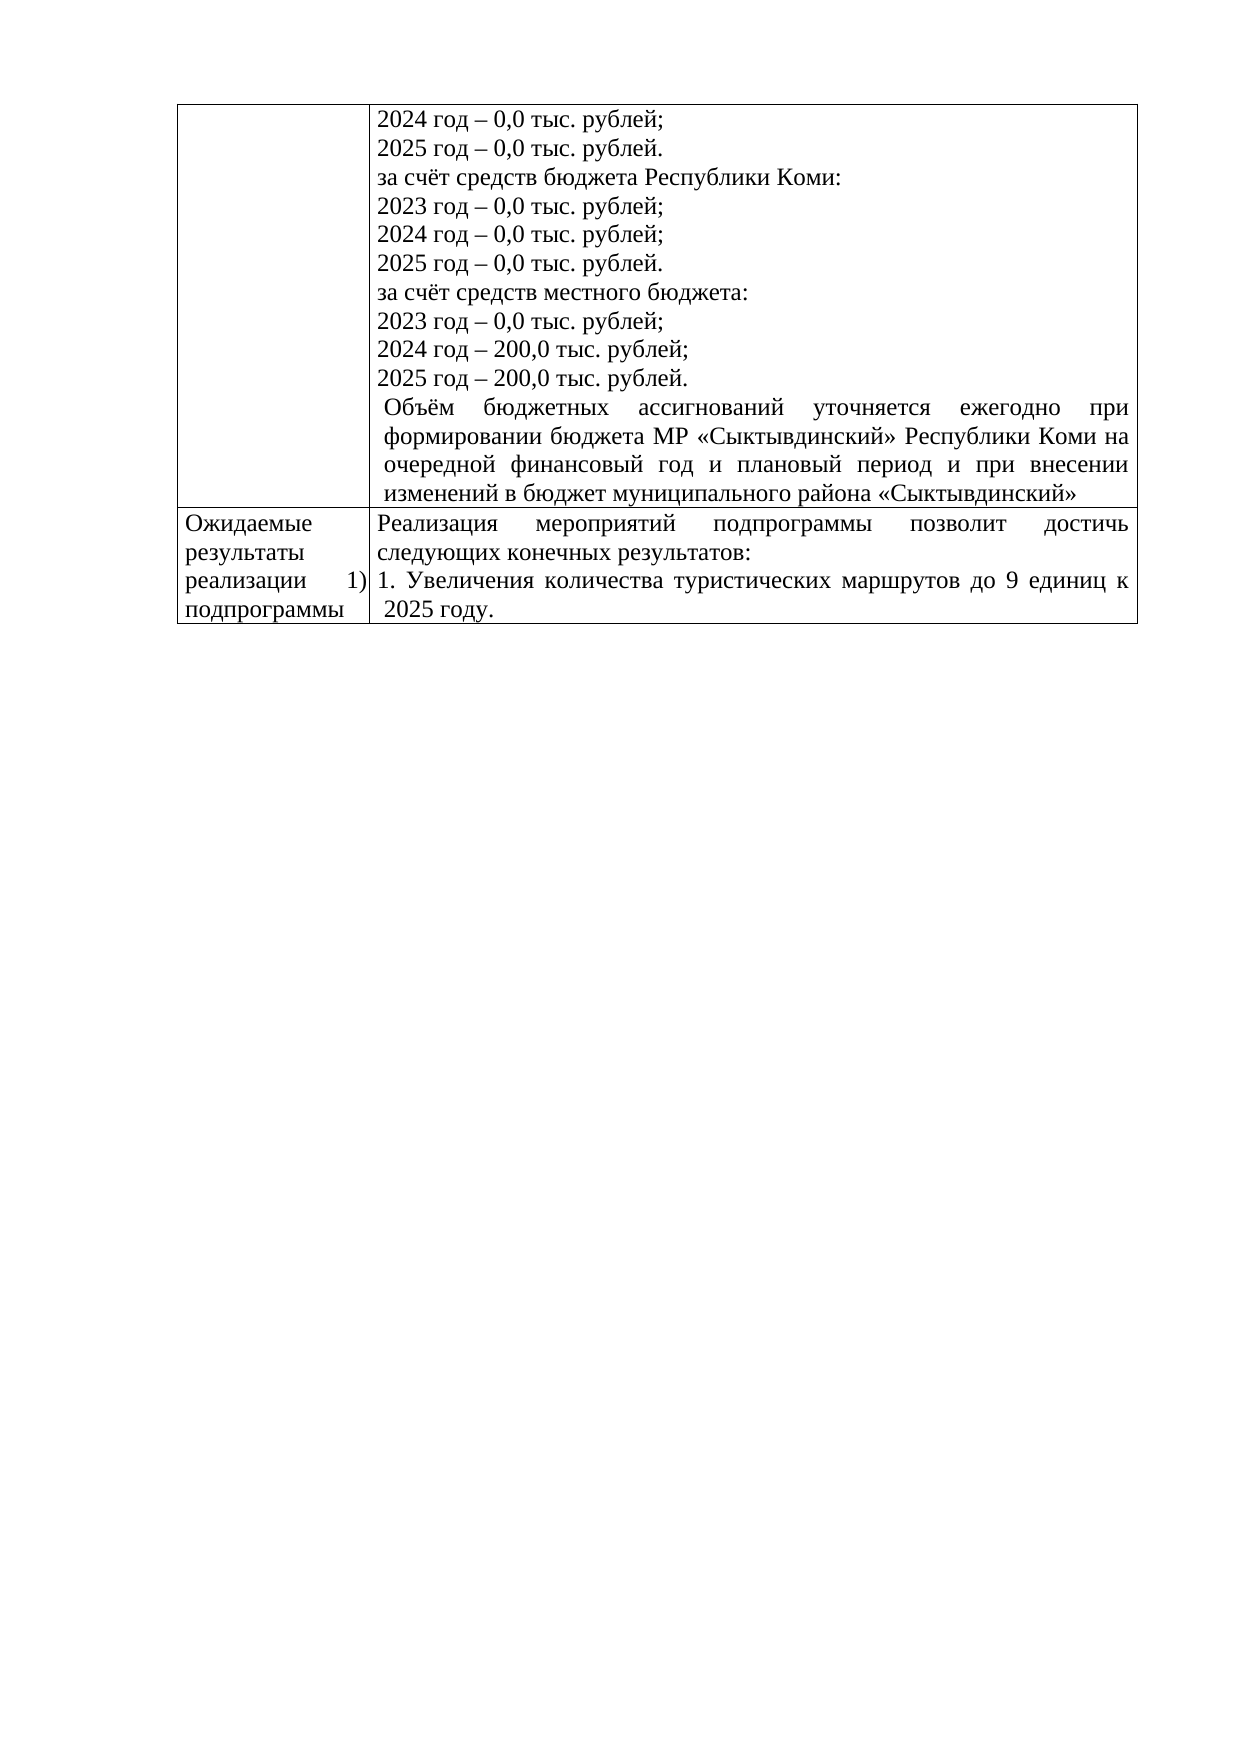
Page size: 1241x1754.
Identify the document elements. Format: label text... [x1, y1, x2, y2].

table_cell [370, 105, 1137, 507]
table_cell Ожидаемые результаты реализации подпрограммы [178, 508, 369, 623]
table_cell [178, 105, 369, 507]
table_cell Реализация мероприятий подпрограммы позволит достичь следующих конечных результатов: 1. Увеличения количества туристических маршрутов до 9 единиц к 2025 году. [370, 508, 1137, 623]
